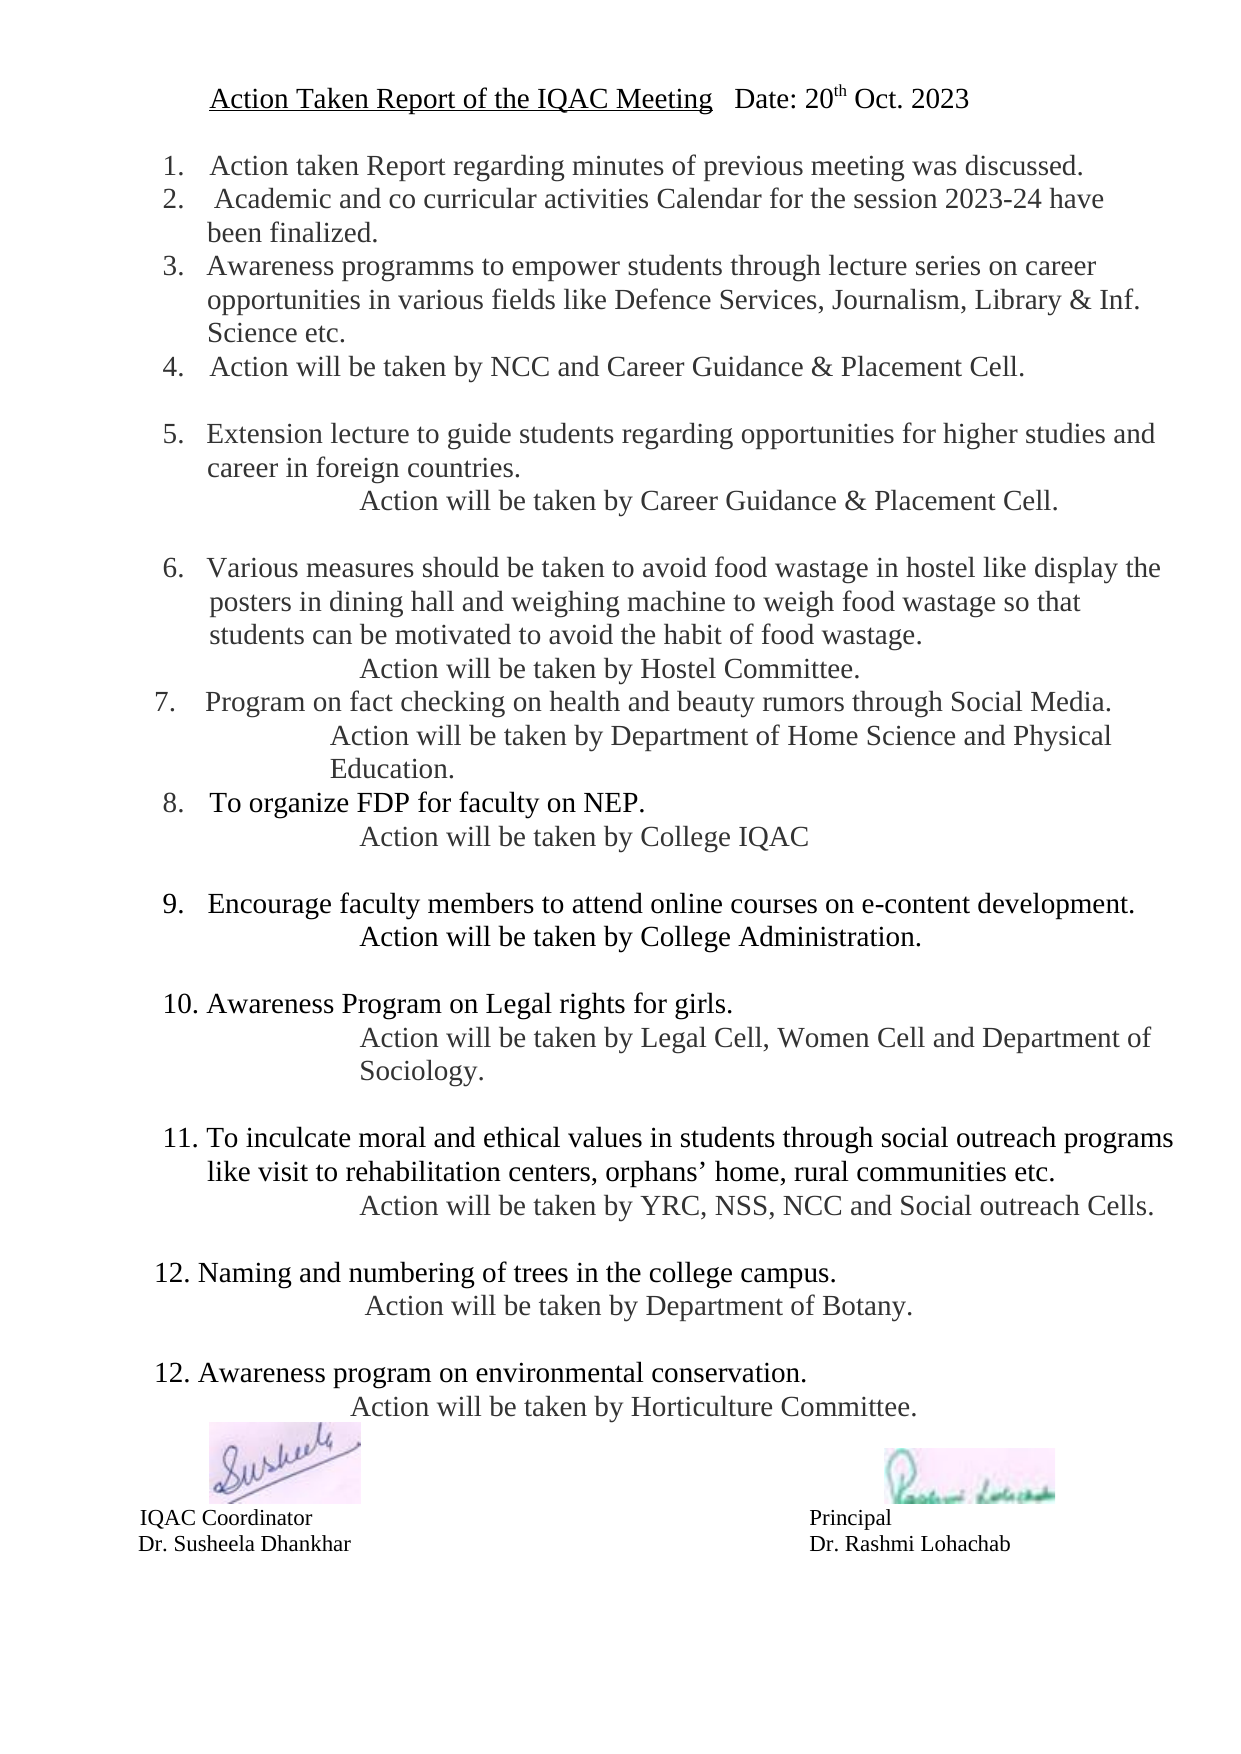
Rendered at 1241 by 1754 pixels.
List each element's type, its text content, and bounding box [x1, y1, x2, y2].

text 10. Awareness Program on Legal rights for girls. [162, 986, 1181, 1020]
text Action will be taken by Department of Botany. [162, 1288, 1181, 1322]
text Action Taken Report of the IQAC Meeting Date: 20th Oct. 2023 [134, 81, 1181, 114]
text 12. Awareness program on environmental conservation. [154, 1355, 1181, 1389]
text Dr. Susheela Dhankhar Dr. Rashmi Lohachab [103, 1530, 1166, 1556]
text 12. Naming and numbering of trees in the college campus. [154, 1255, 1181, 1288]
text Action will be taken by YRC, NSS, NCC and Social outreach Cells. [162, 1188, 1181, 1221]
text 7. Program on fact checking on health and beauty rumors through Social Media. [154, 684, 1181, 718]
text Action will be taken by Career Guidance & Placement Cell. [162, 483, 1181, 517]
text 2. Academic and co curricular activities Calendar for the session 2023-24 have been finalized. [162, 181, 1181, 248]
text 8. To organize FDP for faculty on NEP. [162, 785, 1181, 819]
list Encourage faculty members to attend online courses on e-content development. [162, 886, 1181, 919]
text Action will be taken by Department of Home Science and Physical Education. [329, 718, 1181, 785]
text Action will be taken by College Administration. [162, 919, 1181, 953]
picture [209, 1422, 361, 1504]
text Action will be taken by Horticulture Committee. [162, 1389, 1181, 1422]
picture [884, 1448, 1056, 1504]
text 5. Extension lecture to guide students regarding opportunities for higher studies and career in foreign countries. [162, 416, 1181, 483]
text 6. Various measures should be taken to avoid food wastage in hostel like display the posters in dining hall and weighing machine to weigh food wastage so that students can be motivated to avoid the habit of food wastage. [162, 550, 1181, 651]
text Action will be taken by Legal Cell, Women Cell and Department of Sociology. [359, 1020, 1181, 1087]
text 4. Action will be taken by NCC and Career Guidance & Placement Cell. [162, 349, 1181, 383]
text Action will be taken by College IQAC [162, 819, 1181, 852]
text IQAC Coordinator Principal [59, 1504, 1181, 1530]
text Action will be taken by Hostel Committee. [162, 651, 1181, 684]
text 11. To inculcate moral and ethical values in students through social outreach programs like visit to rehabilitation centers, orphans’ home, rural communities etc. [148, 1121, 1181, 1188]
text 1. Action taken Report regarding minutes of previous meeting was discussed. [162, 148, 1181, 181]
text 3. Awareness programms to empower students through lecture series on career opportunities in various fields like Defence Services, Journalism, Library & Inf. Science etc. [162, 248, 1181, 349]
